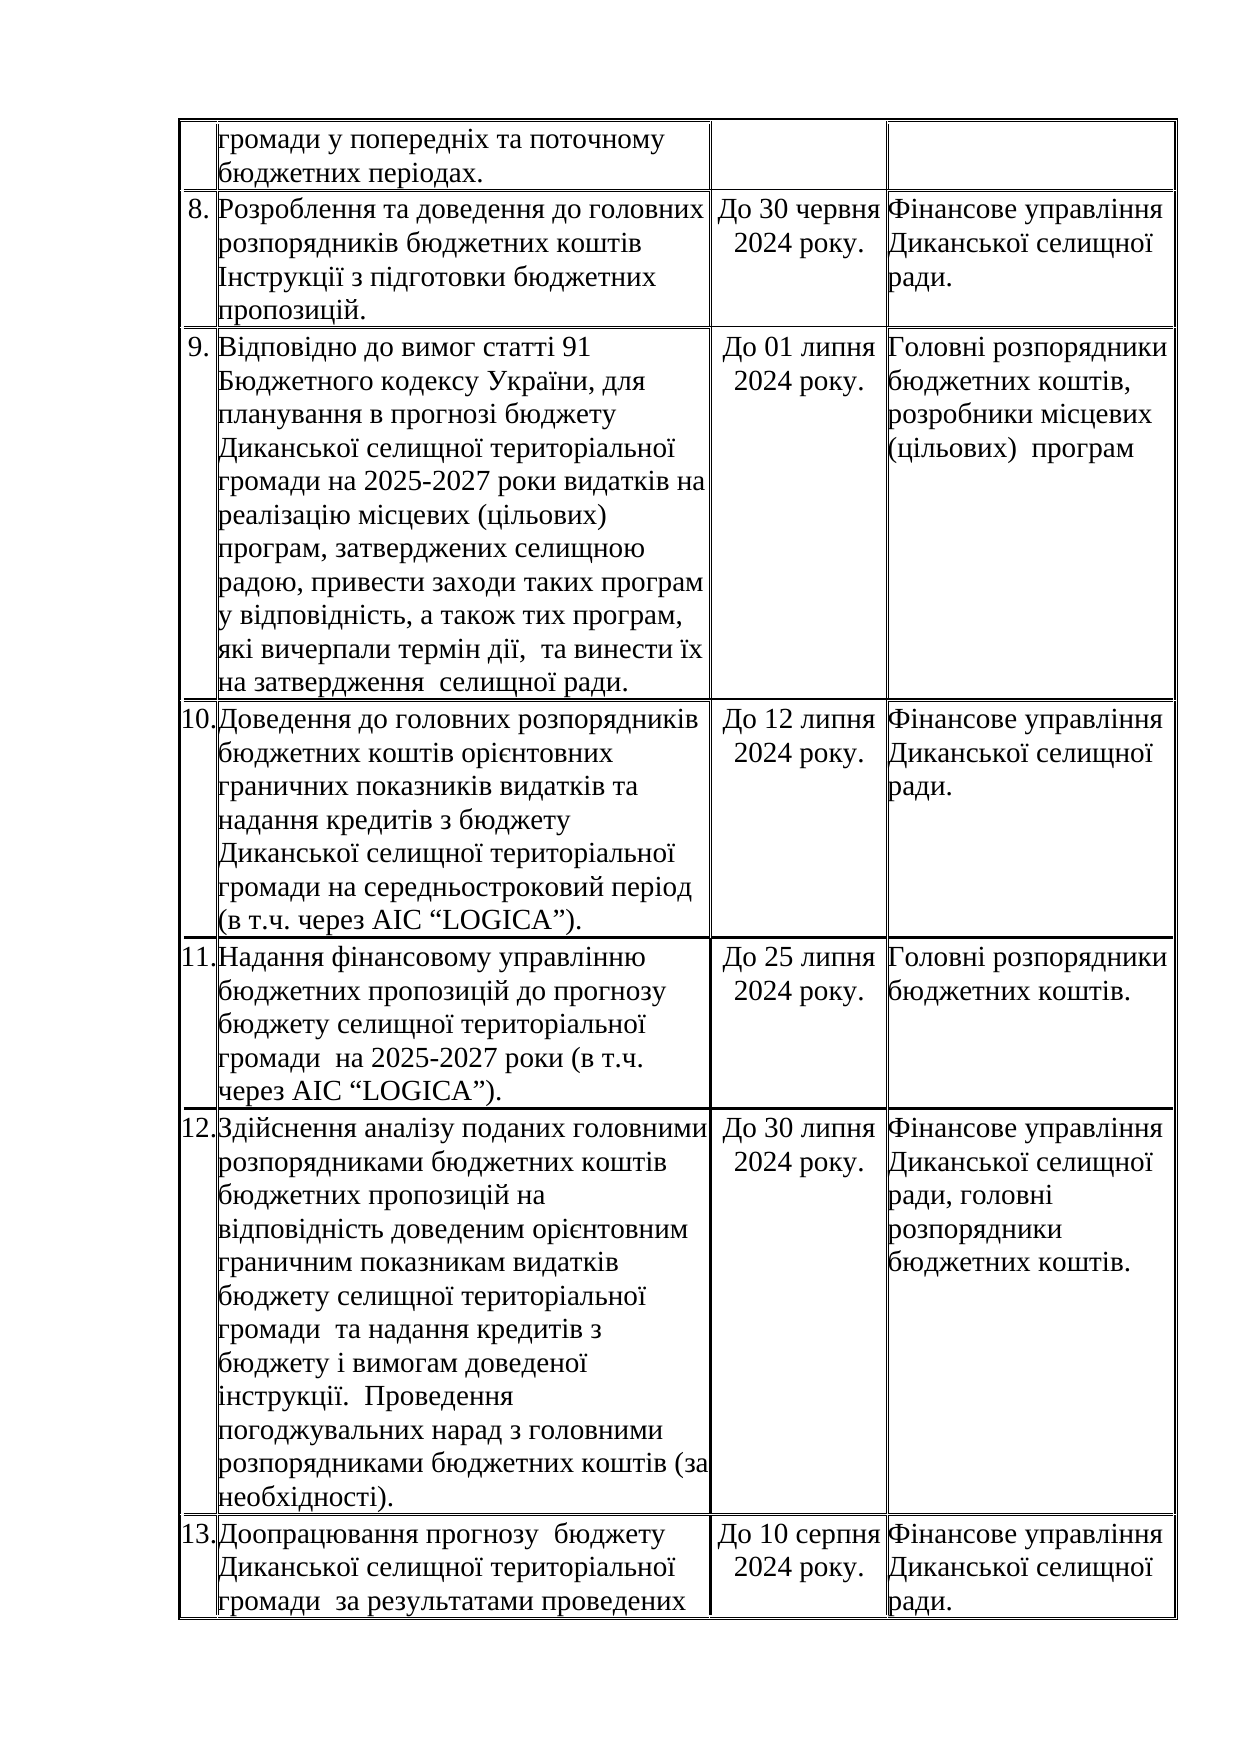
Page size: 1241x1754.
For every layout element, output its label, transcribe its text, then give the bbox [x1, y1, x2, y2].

table_cell Фінансове управління Диканської селищної ради. [889, 189, 1175, 326]
table_cell Фінансове управління Диканської селищної ради. [889, 698, 1175, 936]
table_cell Фінансове управління Диканської селищної ради, головні розпорядники бюджетних коштів. [889, 1107, 1174, 1513]
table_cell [710, 1516, 887, 1617]
table_cell До 01 липня 2024 року. [712, 327, 886, 698]
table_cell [218, 122, 710, 188]
table_cell 9. [180, 326, 218, 698]
table_cell 8. [181, 189, 216, 326]
table_cell Доведення до головних розпорядників бюджетних коштів орієнтовних граничних показників видатків та надання кредитів з бюджету Диканської селищної територіальної громади на середньостроковий період (в т.ч. через AIC “LOGICA”). [219, 702, 709, 936]
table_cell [218, 1516, 710, 1617]
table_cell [710, 120, 887, 188]
table_cell 11. [181, 936, 216, 1107]
table_cell Розроблення та доведення до головних розпорядників бюджетних коштів Інструкції з підготовки бюджетних пропозицій. [219, 192, 709, 326]
table_cell Надання фінансовому управлінню бюджетних пропозицій до прогнозу бюджету селищної територіальної громади на 2025-2027 роки (в т.ч. через AIC “LOGICA”). [219, 939, 709, 1107]
table_cell До 30 липня 2024 року. [712, 1110, 886, 1513]
table_cell Відповідно до вимог статті 91 Бюджетного кодексу України, для планування в прогнозі бюджету Диканської селищної територіальної громади на 2025-2027 роки видатків на реалізацію місцевих (цільових) програм, затверджених селищною радою, привести заходи таких програм у відповідність, а також тих програм, які вичерпали термін дії, та винести їх на затвердження селищної ради. [219, 329, 709, 698]
table_cell 13. [180, 1513, 218, 1617]
table_cell 10. [181, 698, 216, 936]
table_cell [888, 1513, 1176, 1617]
table_cell До 30 червня 2024 року. [712, 190, 886, 326]
table_cell Здійснення аналізу поданих головними розпорядниками бюджетних коштів бюджетних пропозицій на відповідність доведеним орієнтовним граничним показникам видатків бюджету селищної територіальної громади та надання кредитів з бюджету і вимогам доведеної інструкції. Проведення погоджувальних нарад з головними розпорядниками бюджетних коштів (за необхідності). [219, 1110, 709, 1513]
table_cell До 25 липня 2024 року. [712, 939, 886, 1107]
table_cell Головні розпорядники бюджетних коштів, розробники місцевих (цільових) програм [888, 326, 1176, 698]
table_cell 7. [181, 122, 218, 188]
table_cell Головні розпорядники бюджетних коштів. [889, 936, 1174, 1107]
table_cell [888, 122, 1174, 188]
table_cell До 12 липня 2024 року. [712, 700, 886, 936]
table_cell 12. [181, 1107, 216, 1513]
